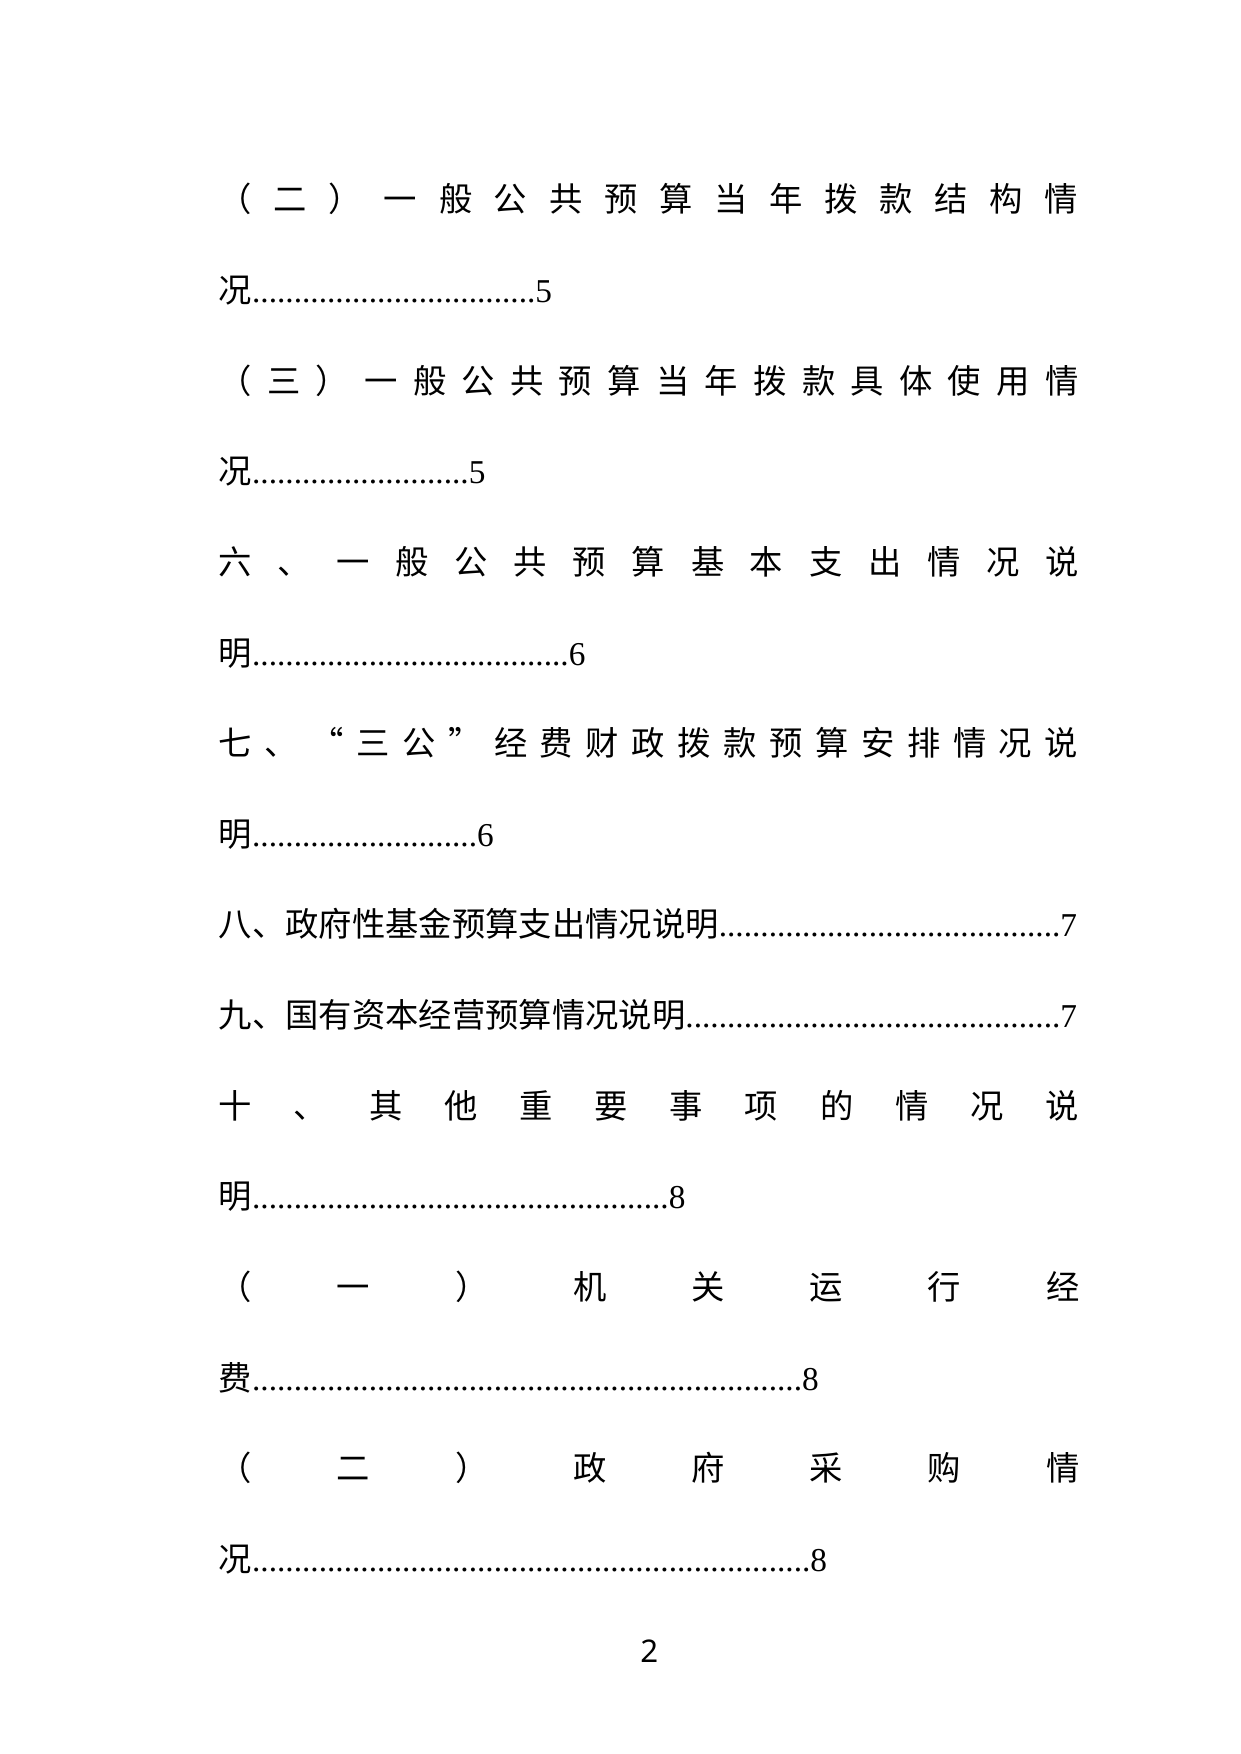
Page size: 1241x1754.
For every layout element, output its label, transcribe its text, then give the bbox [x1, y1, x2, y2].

text （二）一般公共预算当年拨款结构情况..................................5 [218, 152, 1079, 333]
text 七、“三公”经费财政拨款预算安排情况说明...........................6 [218, 696, 1079, 877]
text 八、政府性基金预算支出情况说明.........................................7 [218, 877, 1079, 968]
text （二）政府采购情况...................................................................8 [218, 1421, 1079, 1602]
text （三）一般公共预算当年拨款具体使用情况..........................5 [218, 333, 1079, 514]
text 九、国有资本经营预算情况说明.............................................7 [218, 968, 1079, 1058]
text （一）机关运行经费..................................................................8 [218, 1239, 1079, 1421]
text 十、其他重要事项的情况说明..................................................8 [218, 1058, 1079, 1239]
text 六、一般公共预算基本支出情况说明......................................6 [218, 514, 1079, 696]
